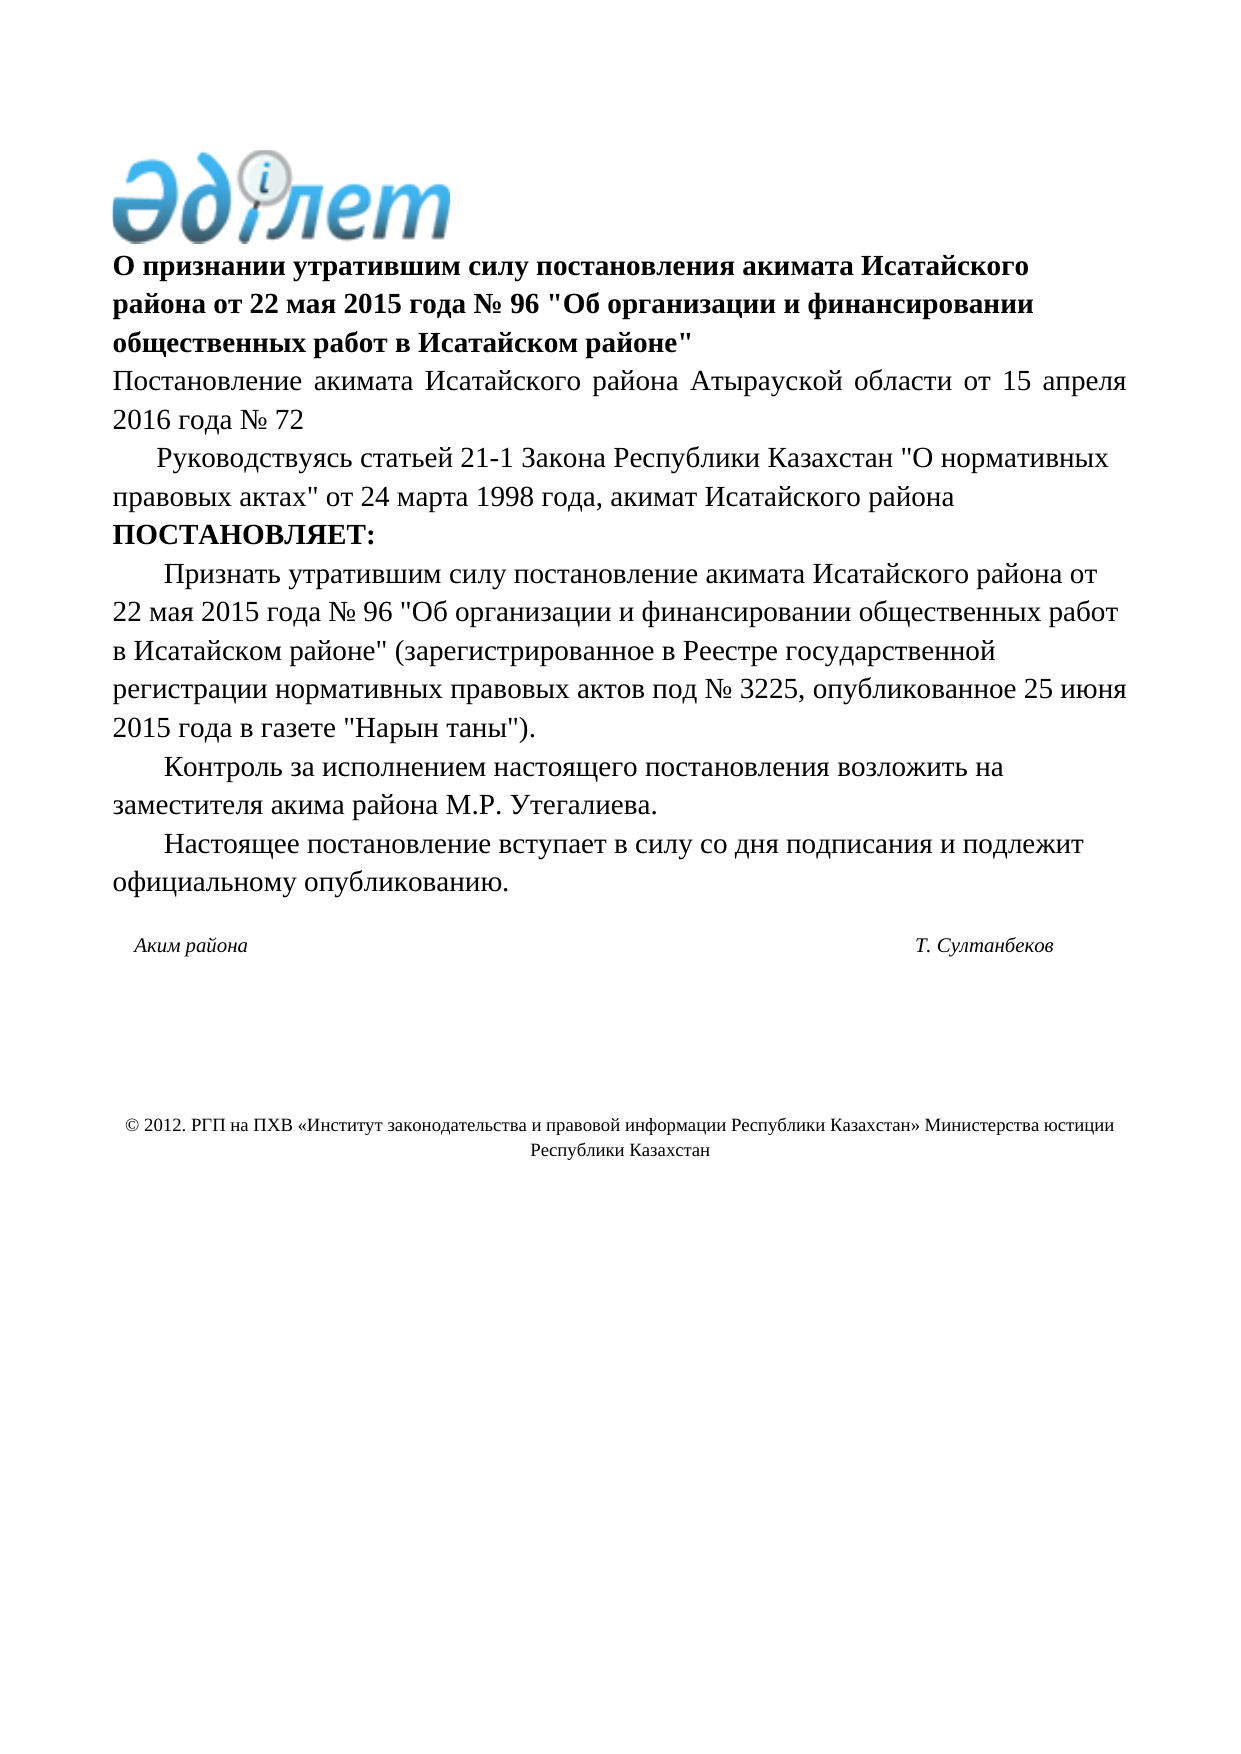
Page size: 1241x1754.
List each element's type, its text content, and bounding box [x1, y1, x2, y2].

picture [112, 150, 451, 244]
text Руководствуясь статьей 21-1 Закона Республики Казахстан "О нормативных правовых актах" от 24 марта 1998 года, акимат Исатайского района ПОСТАНОВЛЯЕТ: Признать утратившим силу постановление акимата Исатайского района от 22 мая 2015 года № 96 "Об организации и финансировании общественных работ в Исатайском районе" (зарегистрированное в Реестре государственной регистрации нормативных правовых актов под № 3225, опубликованное 25 июня 2015 года в газете "Нарын таны"). Контроль за исполнением настоящего постановления возложить на заместителя акима района М.Р. Утегалиева. Настоящее постановление вступает в силу со дня подписания и подлежит официальному опубликованию. [112, 440, 1128, 928]
table_header Т. Султанбеков [913, 932, 1240, 963]
table_header Аким района [101, 932, 913, 963]
text Постановление акимата Исатайского района Атырауской области от 15 апреля 2016 года № 72 [112, 363, 1128, 435]
text О признании утратившим силу постановления акимата Исатайского района от 22 мая 2015 года № 96 "Об организации и финансировании общественных работ в Исатайском районе" [112, 248, 1128, 358]
text © 2012. РГП на ПХВ «Институт законодательства и правовой информации Республики Казахстан» Министерства юстиции Республики Казахстан [112, 1114, 1128, 1160]
